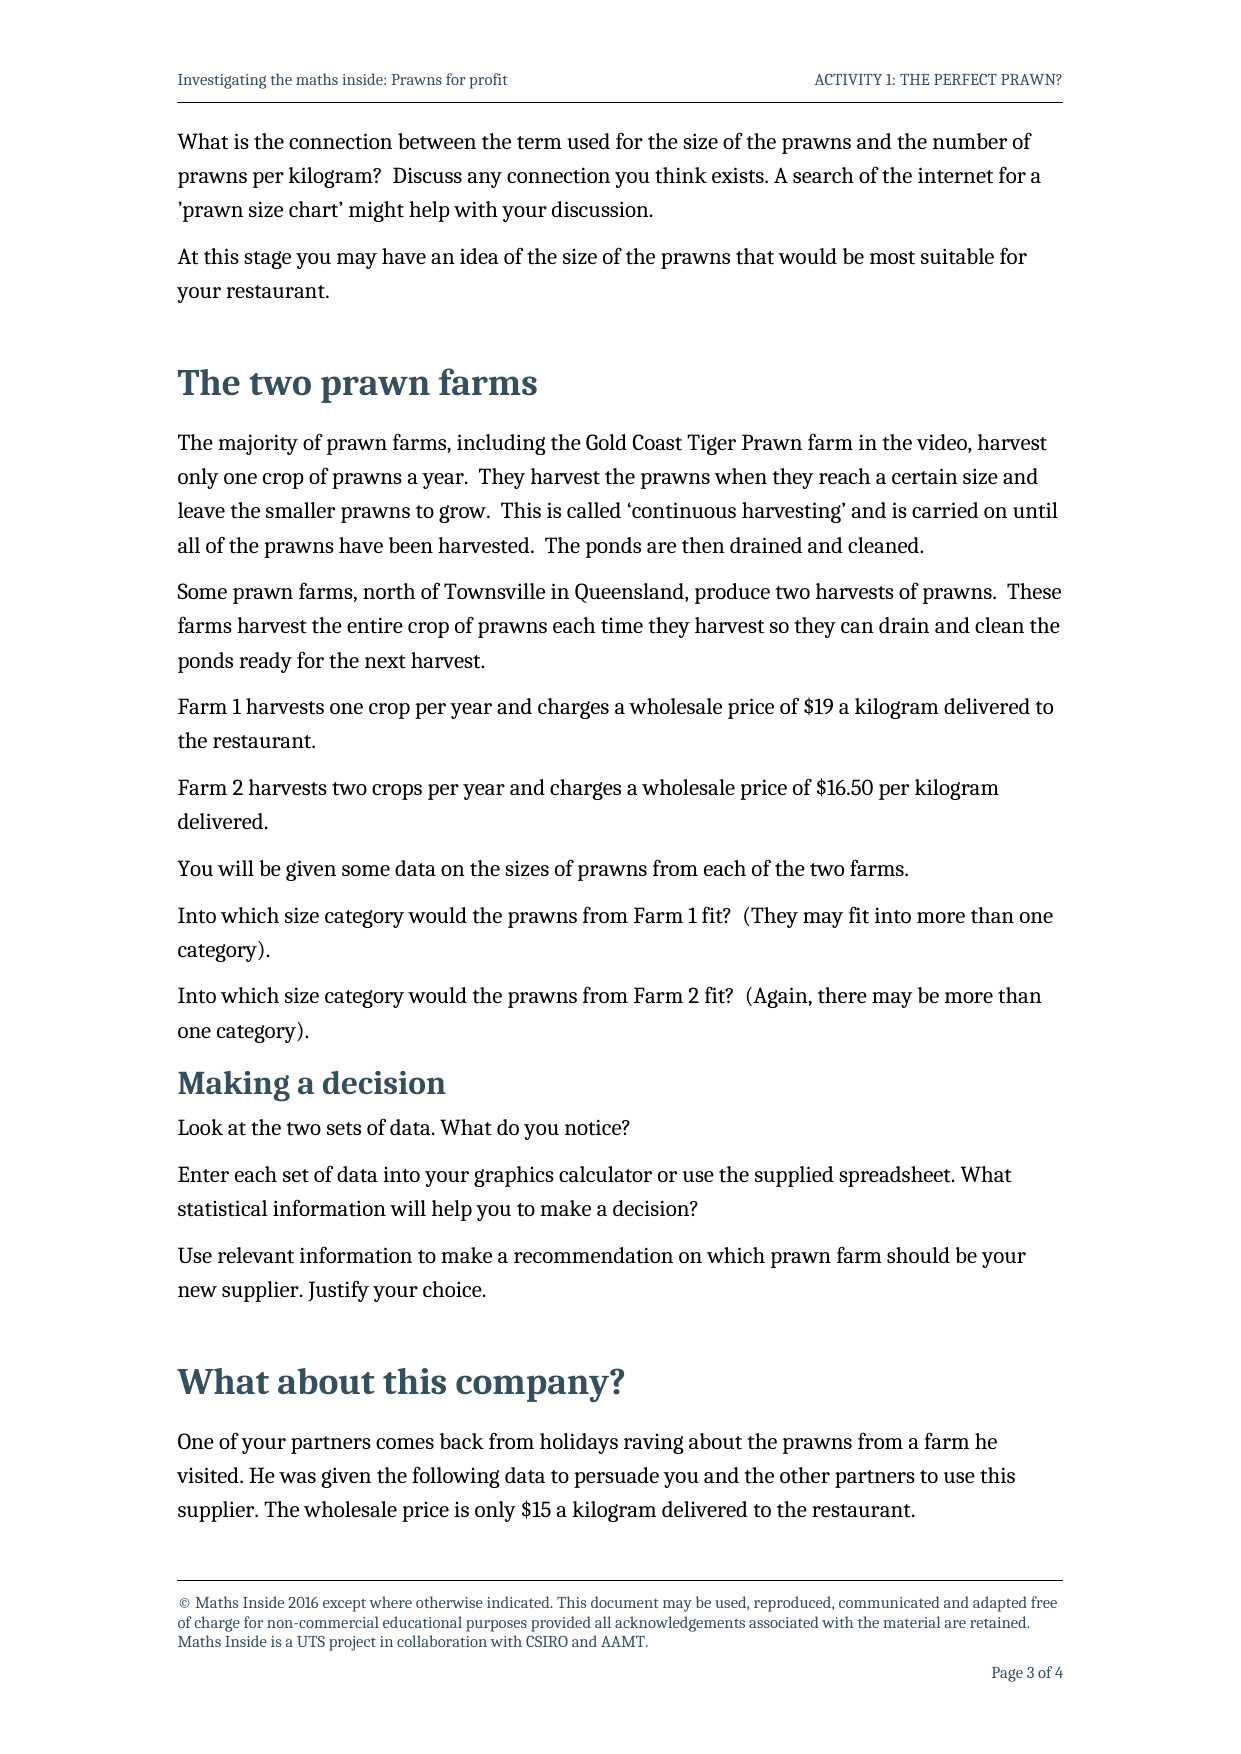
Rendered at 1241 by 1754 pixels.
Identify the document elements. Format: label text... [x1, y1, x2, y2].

text Into which size category would the prawns from Farm 1 fit? (They may fit into more than one category). [177, 902, 1063, 963]
subtitle The two prawn farms [177, 362, 1063, 405]
text Farm 2 harvests two crops per year and charges a wholesale price of $16.50 per kilogram delivered. [177, 775, 1063, 836]
text Enter each set of data into your graphics calculator or use the supplied spreadsheet. What statistical information will help you to make a decision? [177, 1162, 1063, 1222]
text You will be given some data on the sizes of prawns from each of the two farms. [177, 856, 1063, 882]
text Look at the two sets of data. What do you notice? [177, 1115, 1063, 1141]
text The majority of prawn farms, including the Gold Coast Tiger Prawn farm in the video, harvest only one crop of prawns a year. They harvest the prawns when they reach a certain size and leave the smaller prawns to grow. This is called ‘continuous harvesting’ and is carried on until all of the prawns have been harvested. The ponds are then drained and cleaned. [177, 430, 1063, 559]
text One of your partners comes back from holidays raving about the prawns from a farm he visited. He was given the following data to persuade you and the other partners to use this supplier. The wholesale price is only $15 a kilogram delivered to the restaurant. [177, 1429, 1063, 1524]
subtitle What about this company? [177, 1361, 1063, 1404]
text Use relevant information to make a recommendation on which prawn farm should be your new supplier. Justify your choice. [177, 1242, 1063, 1303]
text Some prawn farms, north of Townsville in Queensland, produce two harvests of prawns. These farms harvest the entire crop of prawns each time they harvest so they can drain and clean the ponds ready for the next harvest. [177, 579, 1063, 674]
subtitle Making a decision [177, 1064, 1063, 1102]
text At this stage you may have an idea of the size of the prawns that would be most suitable for your restaurant. [177, 243, 1063, 304]
text Into which size category would the prawns from Farm 2 fit? (Again, there may be more than one category). [177, 983, 1063, 1044]
text Farm 1 harvests one crop per year and charges a wholesale price of $19 a kilogram delivered to the restaurant. [177, 694, 1063, 755]
text What is the connection between the term used for the size of the prawns and the number of prawns per kilogram? Discuss any connection you think exists. A search of the internet for a ’prawn size chart’ might help with your discussion. [177, 128, 1063, 223]
